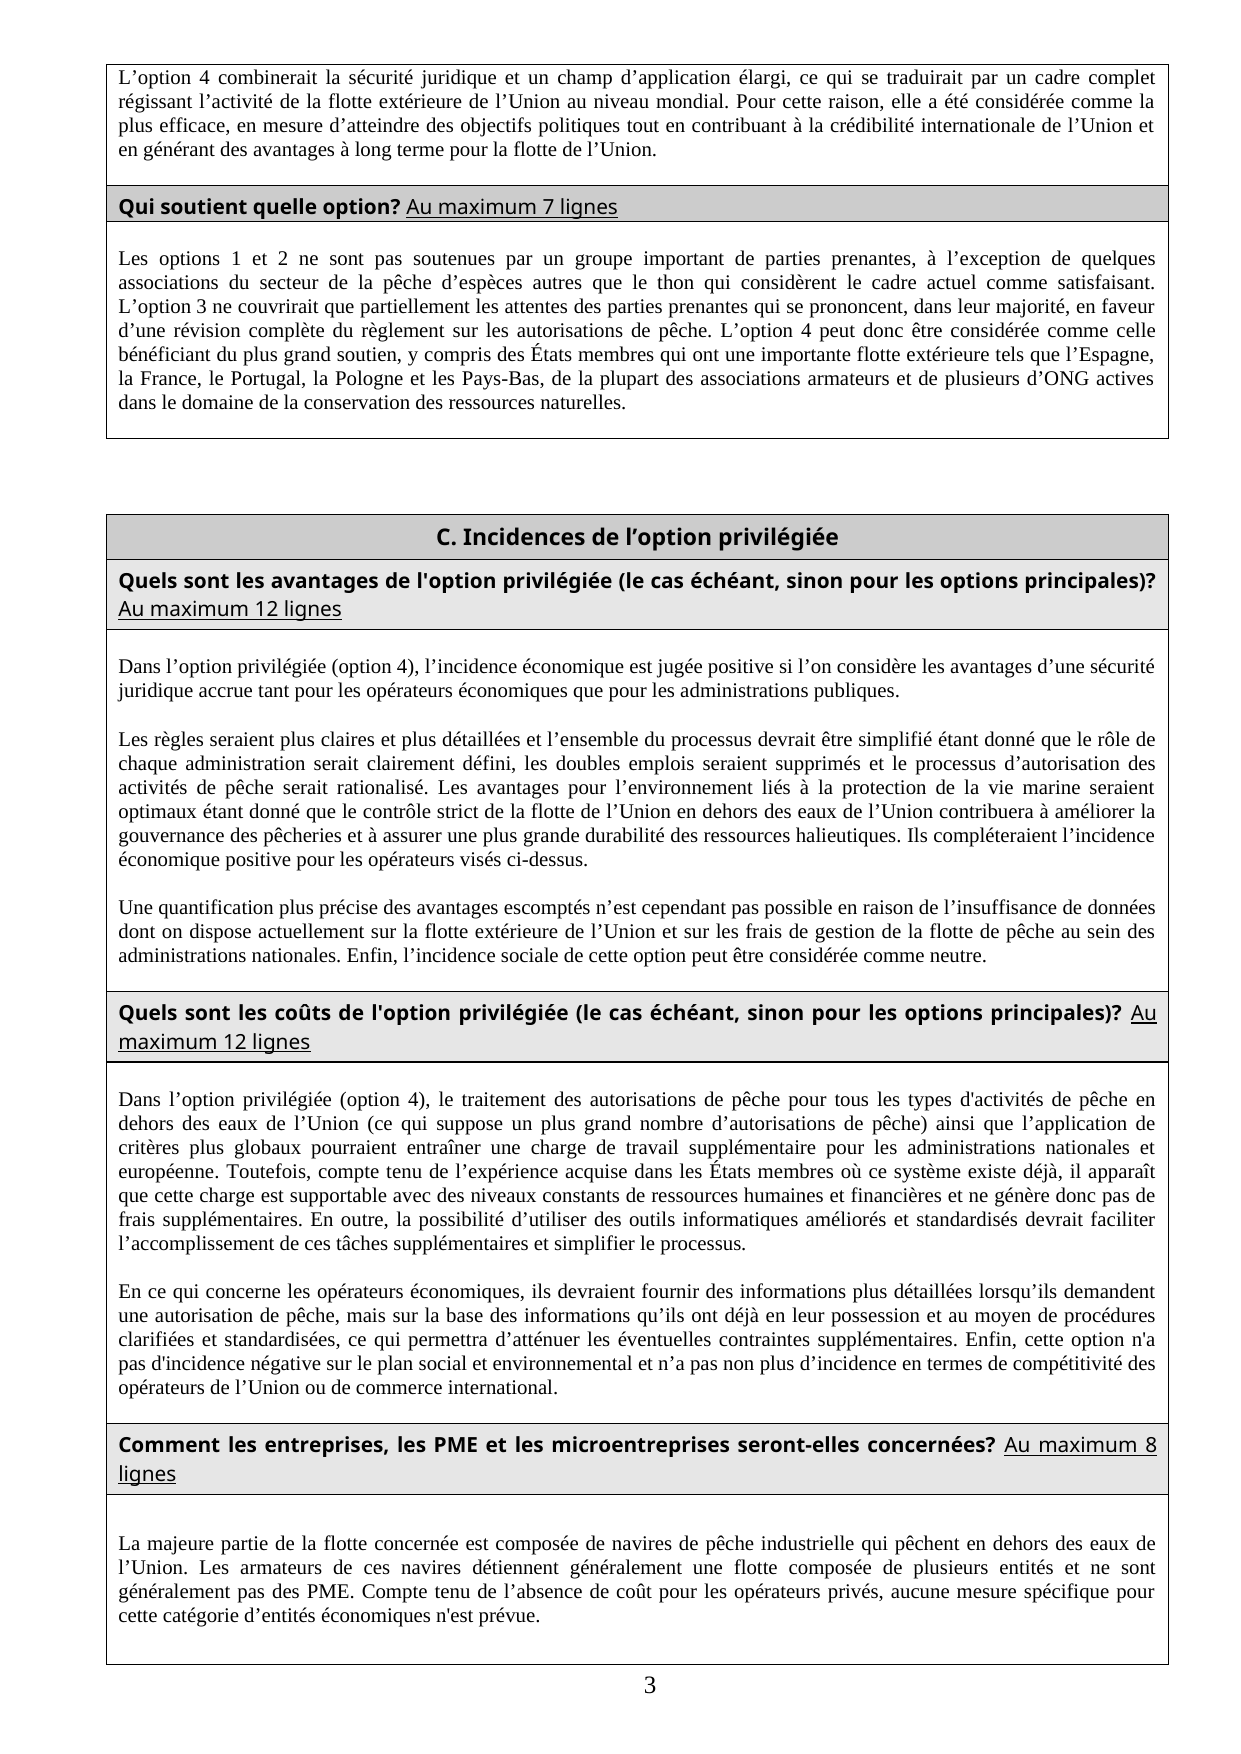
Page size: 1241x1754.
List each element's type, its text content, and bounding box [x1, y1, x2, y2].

table_cell Dans l’option privilégiée (option 4), le traitement des autorisations de pêche pour tous les types d'activités de pêche en dehors des eaux de l’Union (ce qui suppose un plus grand nombre d’autorisations de pêche) ainsi que l’application de critères plus globaux pourraient entraîner une charge de travail supplémentaire pour les administrations nationales et européenne. Toutefois, compte tenu de l’expérience acquise dans les États membres où ce système existe déjà, il apparaît que cette charge est supportable avec des niveaux constants de ressources humaines et financières et ne génère donc pas de frais supplémentaires. En outre, la possibilité d’utiliser des outils informatiques améliorés et standardisés devrait faciliter l’accomplissement de ces tâches supplémentaires et simplifier le processus. En ce qui concerne les opérateurs économiques, ils devraient fournir des informations plus détaillées lorsqu’ils demandent une autorisation de pêche, mais sur la base des informations qu’ils ont déjà en leur possession et au moyen de procédures clarifiées et standardisées, ce qui permettra d’atténuer les éventuelles contraintes supplémentaires. Enfin, cette option n'a pas d'incidence négative sur le plan social et environnemental et n’a pas non plus d’incidence en termes de compétitivité des opérateurs de l’Union ou de commerce international. [107, 1063, 1168, 1423]
table_cell Quels sont les coûts de l'option privilégiée (le cas échéant, sinon pour les options principales)? Au maximum 12 lignes [107, 992, 1168, 1061]
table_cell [107, 65, 1168, 185]
table_cell Qui soutient quelle option? Au maximum 7 lignes [107, 186, 1168, 221]
table_cell Dans l’option privilégiée (option 4), l’incidence économique est jugée positive si l’on considère les avantages d’une sécurité juridique accrue tant pour les opérateurs économiques que pour les administrations publiques. Les règles seraient plus claires et plus détaillées et l’ensemble du processus devrait être simplifié étant donné que le rôle de chaque administration serait clairement défini, les doubles emplois seraient supprimés et le processus d’autorisation des activités de pêche serait rationalisé. Les avantages pour l’environnement liés à la protection de la vie marine seraient optimaux étant donné que le contrôle strict de la flotte de l’Union en dehors des eaux de l’Union contribuera à améliorer la gouvernance des pêcheries et à assurer une plus grande durabilité des ressources halieutiques. Ils compléteraient l’incidence économique positive pour les opérateurs visés ci-dessus. Une quantification plus précise des avantages escomptés n’est cependant pas possible en raison de l’insuffisance de données dont on dispose actuellement sur la flotte extérieure de l’Union et sur les frais de gestion de la flotte de pêche au sein des administrations nationales. Enfin, l’incidence sociale de cette option peut être considérée comme neutre. [107, 630, 1168, 991]
table_cell La majeure partie de la flotte concernée est composée de navires de pêche industrielle qui pêchent en dehors des eaux de l’Union. Les armateurs de ces navires détiennent généralement une flotte composée de plusieurs entités et ne sont généralement pas des PME. Compte tenu de l’absence de coût pour les opérateurs privés, aucune mesure spécifique pour cette catégorie d’entités économiques n'est prévue. [107, 1495, 1168, 1664]
table_header C. Incidences de l’option privilégiée [107, 515, 1168, 559]
table_cell Comment les entreprises, les PME et les microentreprises seront-elles concernées? Au maximum 8 lignes [107, 1424, 1168, 1494]
table_cell Quels sont les avantages de l'option privilégiée (le cas échéant, sinon pour les options principales)? Au maximum 12 lignes [107, 560, 1168, 629]
table_cell Les options 1 et 2 ne sont pas soutenues par un groupe important de parties prenantes, à l’exception de quelques associations du secteur de la pêche d’espèces autres que le thon qui considèrent le cadre actuel comme satisfaisant. L’option 3 ne couvrirait que partiellement les attentes des parties prenantes qui se prononcent, dans leur majorité, en faveur d’une révision complète du règlement sur les autorisations de pêche. L’option 4 peut donc être considérée comme celle bénéficiant du plus grand soutien, y compris des États membres qui ont une importante flotte extérieure tels que l’Espagne, la France, le Portugal, la Pologne et les Pays-Bas, de la plupart des associations armateurs et de plusieurs d’ONG actives dans le domaine de la conservation des ressources naturelles. [107, 222, 1168, 438]
